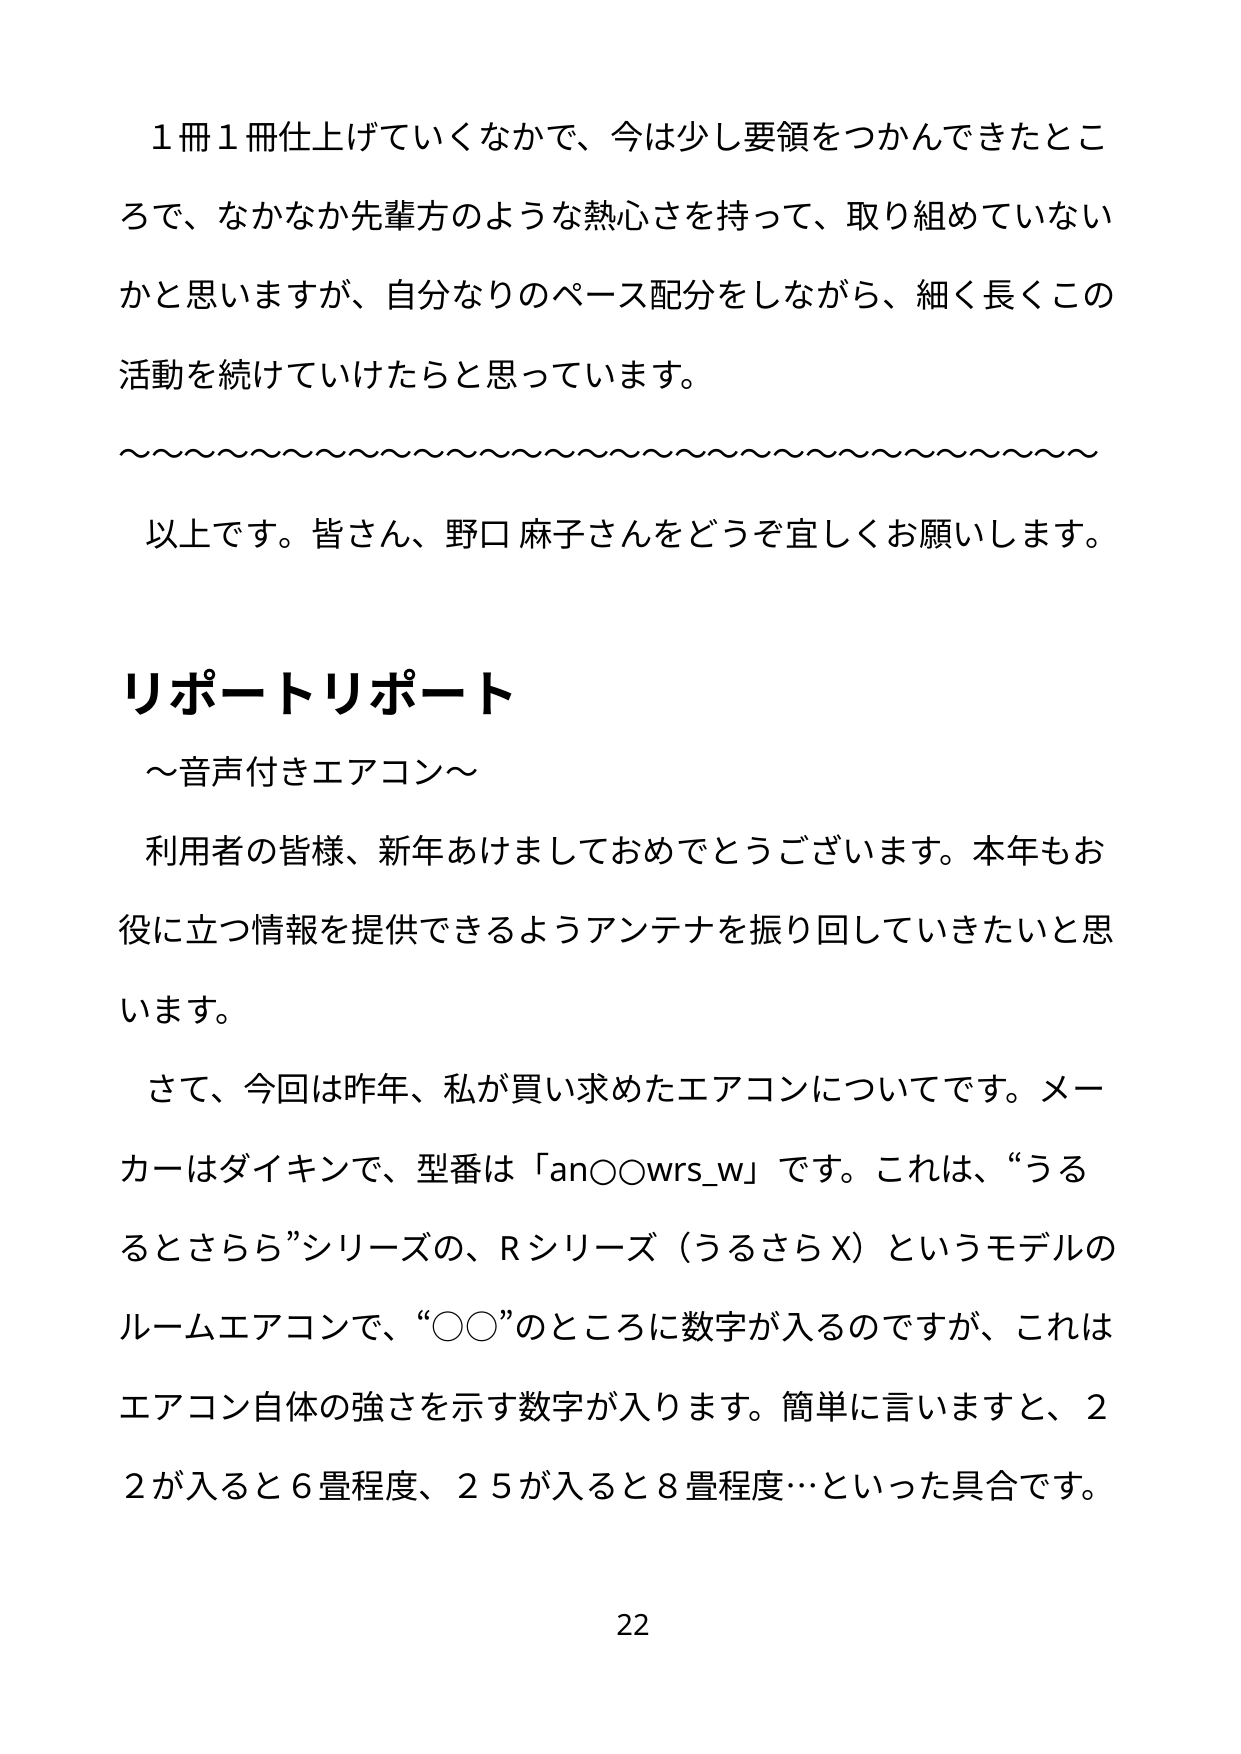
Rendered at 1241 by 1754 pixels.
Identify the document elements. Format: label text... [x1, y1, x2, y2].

text 以上です。皆さん、野口 麻子さんをどうぞ宜しくお願いします。 [118, 492, 1118, 611]
text ～音声付きエアコン～ [118, 730, 1118, 809]
text 利用者の皆様、新年あけましておめでとうございます。本年もお役に立つ情報を提供できるようアンテナを振り回していきたいと思います。 [118, 809, 1118, 1047]
text １冊１冊仕上げていくなかで、今は少し要領をつかんできたところで、なかなか先輩方のような熱心さを持って、取り組めていないかと思いますが、自分なりのペース配分をしながら、細く長くこの活動を続けていけたらと思っています。 [118, 95, 1118, 412]
text さて、今回は昨年、私が買い求めたエアコンについてです。メーカーはダイキンで、型番は「an○○wrs_w」です。これは、“うるるとさらら”シリーズの、Rシリーズ（うるさらX）というモデルのルームエアコンで、“○○”のところに数字が入るのですが、これはエアコン自体の強さを示す数字が入ります。簡単に言いますと、２２が入ると６畳程度、２５が入ると８畳程度…といった具合です。 [118, 1047, 1118, 1524]
subtitle リポートリポート [118, 651, 1118, 730]
text ～～～～～～～～～～～～～～～～～～～～～～～～～～～～～～ [118, 412, 1118, 492]
